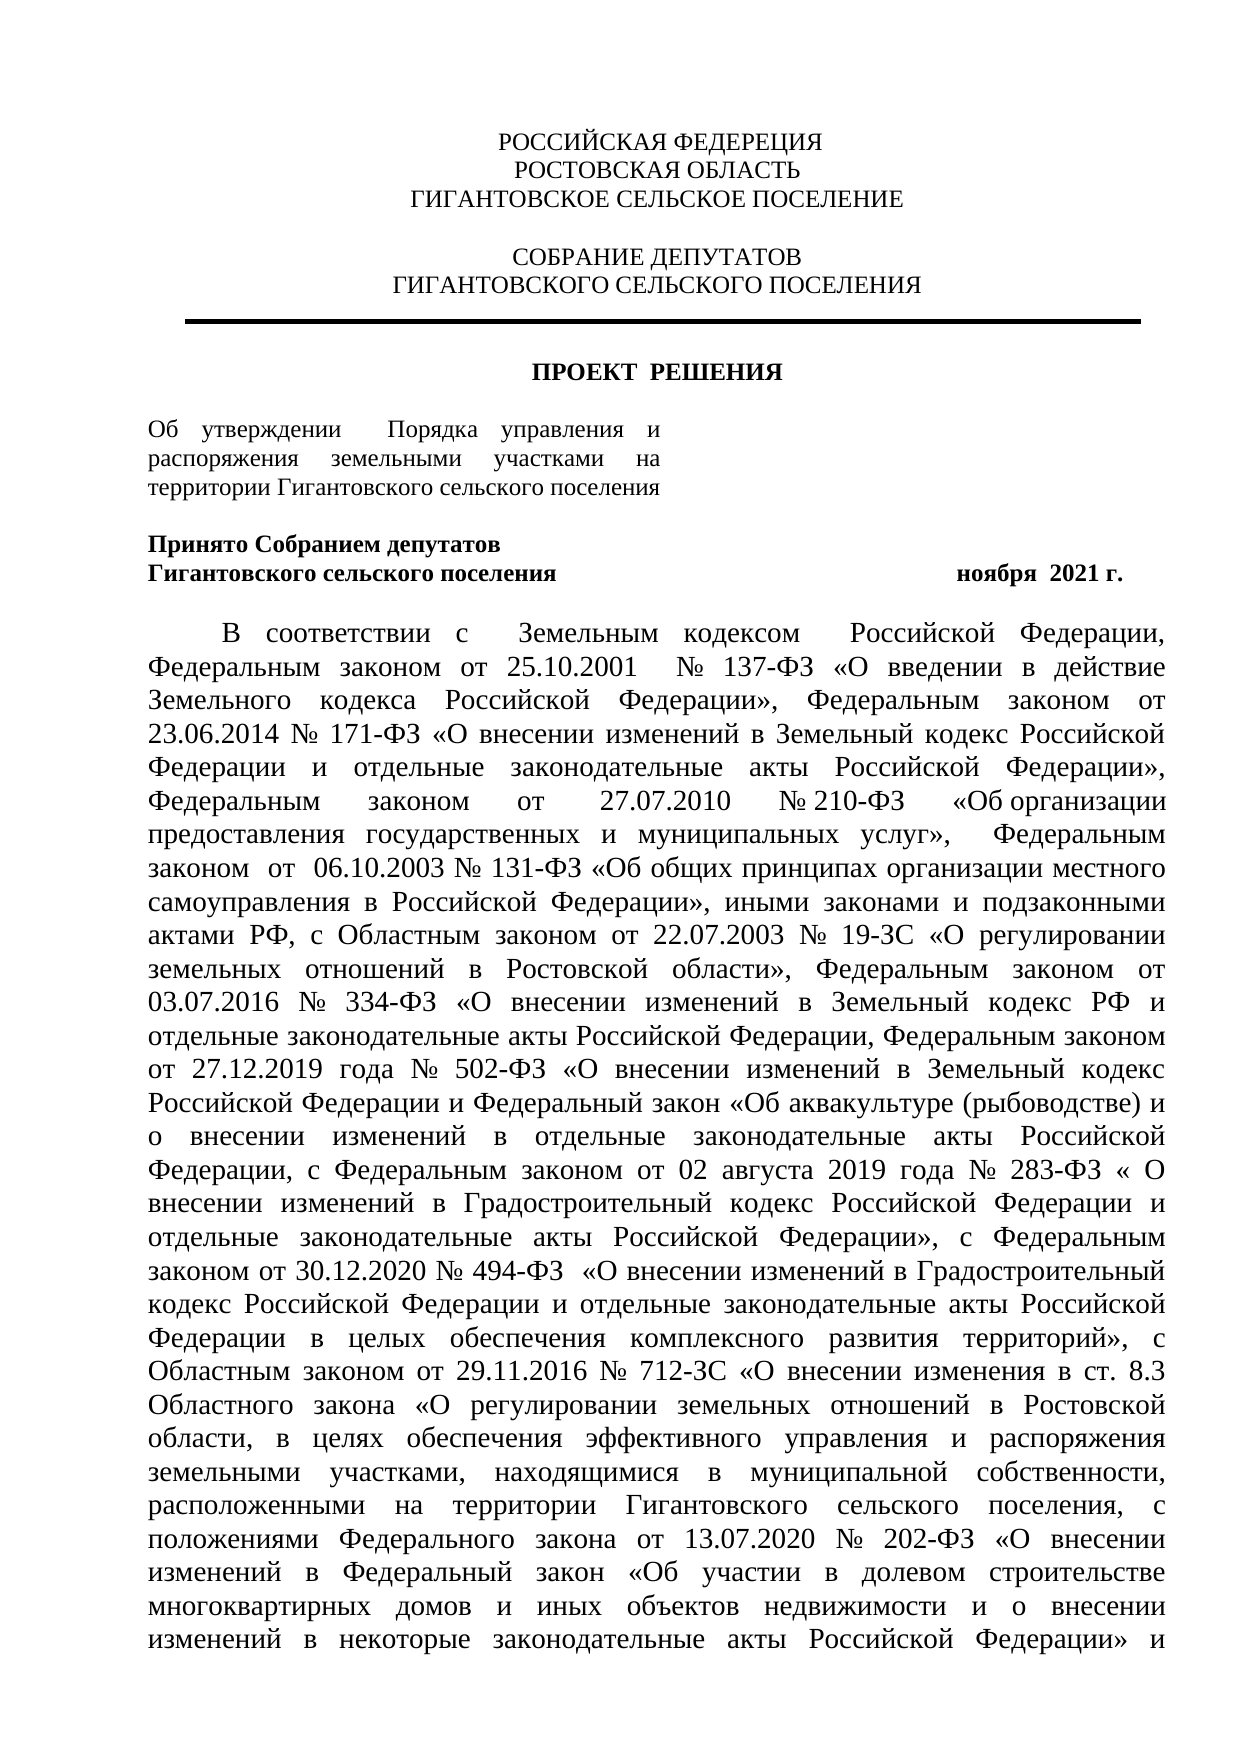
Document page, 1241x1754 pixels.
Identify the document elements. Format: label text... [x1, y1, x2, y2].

title Принято Собранием депутатов [148, 529, 1167, 558]
text РОСТОВСКАЯ ОБЛАСТЬ [148, 155, 1167, 184]
text РОССИЙСКАЯ ФЕДЕРЕЦИЯ [148, 127, 1167, 155]
text ГИГАНТОВСКОГО СЕЛЬСКОГО ПОСЕЛЕНИЯ [148, 270, 1167, 299]
text ГИГАНТОВСКОЕ СЕЛЬСКОЕ ПОСЕЛЕНИЕ [148, 184, 1167, 213]
title Гигантовского сельского поселения ноября 2021 г. [148, 558, 1167, 587]
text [148, 615, 1167, 1655]
text СОБРАНИЕ ДЕПУТАТОВ [148, 242, 1167, 270]
text ПРОЕКТ РЕШЕНИЯ [148, 357, 1167, 385]
title Об утверждении Порядка управления и распоряжения земельными участками на территории Гигантовского сельского поселения [148, 414, 661, 500]
